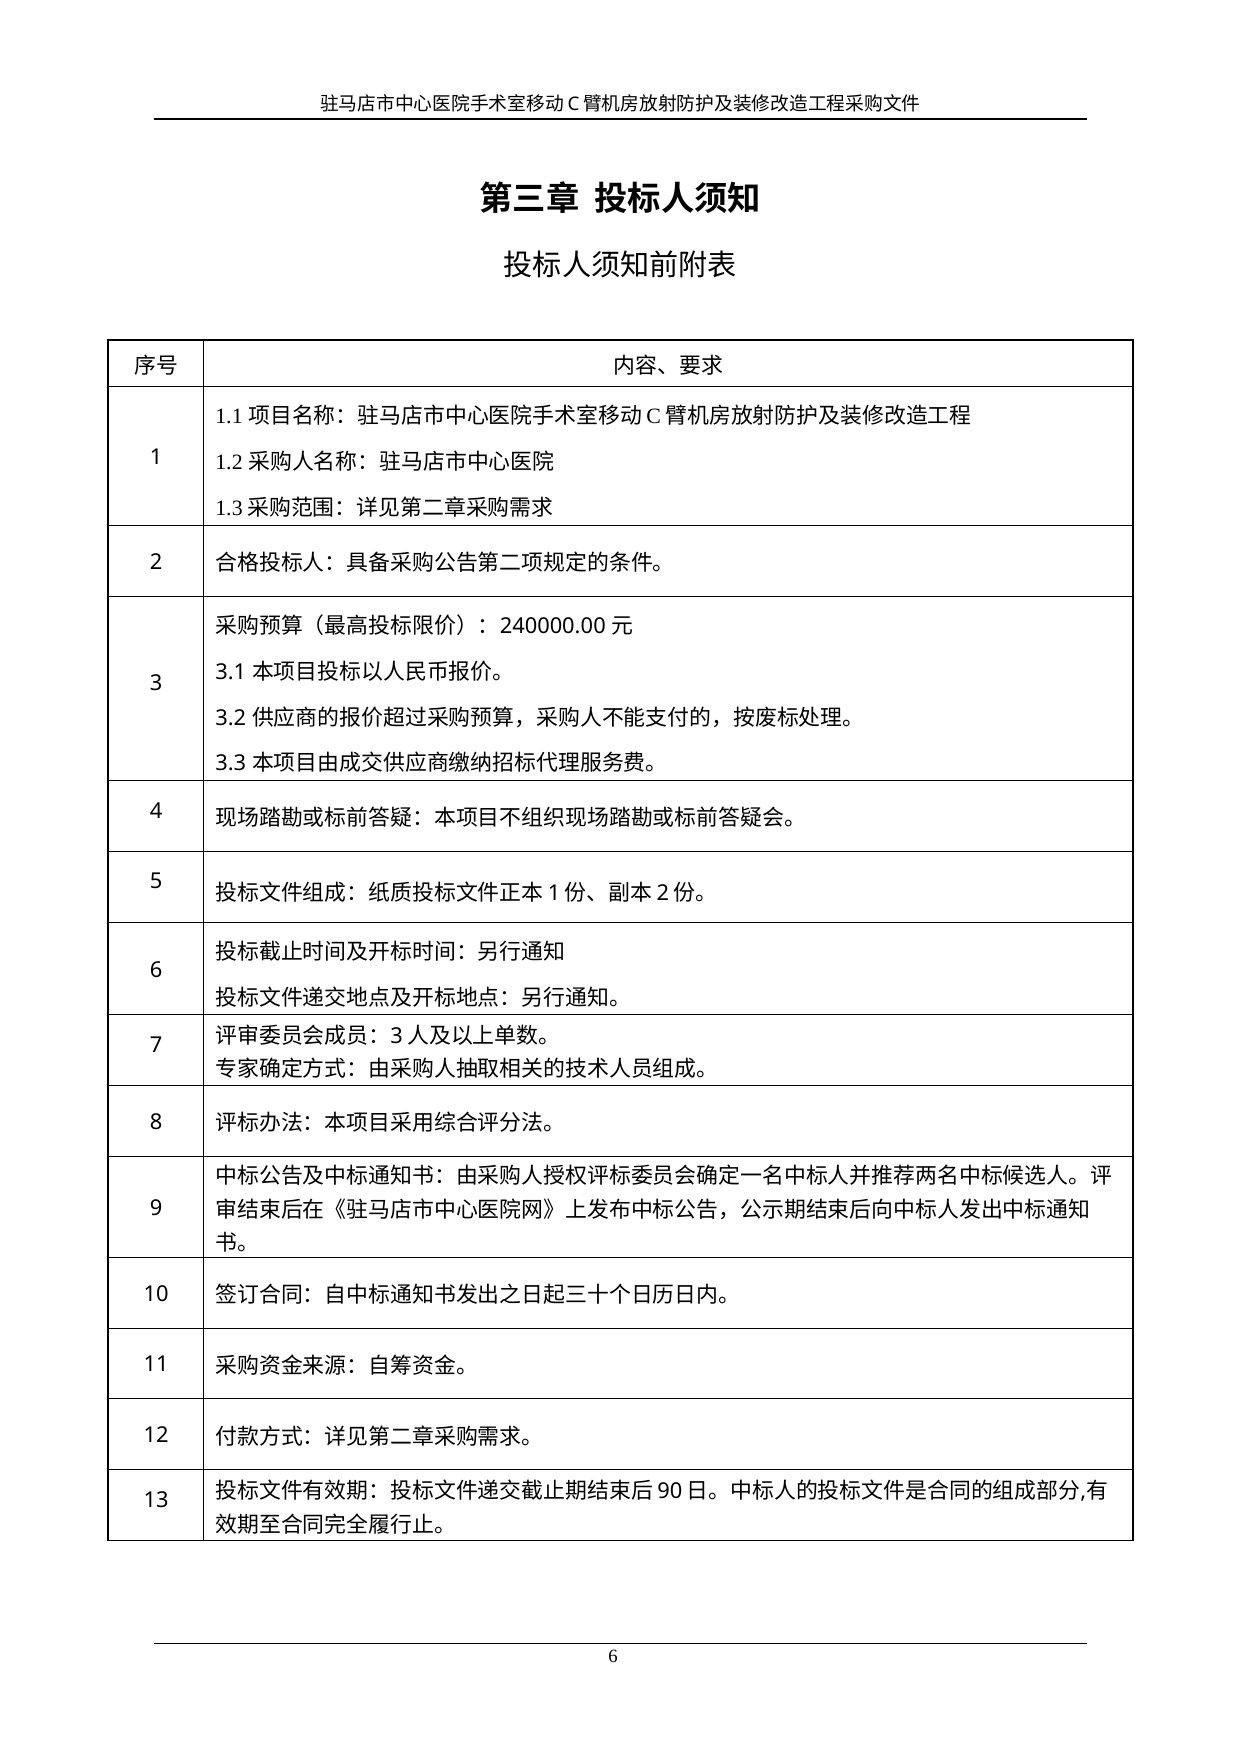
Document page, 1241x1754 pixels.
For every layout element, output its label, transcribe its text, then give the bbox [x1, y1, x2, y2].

table_header 序号 [109, 341, 203, 386]
table_cell 10 [109, 1258, 203, 1327]
table_header 内容、要求 [204, 341, 1132, 386]
table_cell 付款方式：详见第二章采购需求。 [204, 1399, 1132, 1469]
table_cell 2 [109, 526, 203, 596]
table_cell 12 [109, 1399, 203, 1469]
table_cell 5 [109, 852, 203, 922]
table_cell 8 [109, 1086, 203, 1156]
table_cell 1 [109, 387, 203, 525]
table_cell 现场踏勘或标前答疑：本项目不组织现场踏勘或标前答疑会。 [204, 781, 1132, 851]
table_cell 11 [109, 1329, 203, 1398]
table_cell 投标文件组成：纸质投标文件正本1份、副本2份。 [204, 852, 1132, 922]
text 投标人须知前附表 [153, 241, 1087, 284]
table_cell 4 [109, 781, 203, 851]
table_cell 9 [109, 1157, 203, 1257]
table_cell 3 [109, 597, 203, 780]
table_cell 投标截止时间及开标时间：另行通知 投标文件递交地点及开标地点：另行通知。 [204, 923, 1132, 1014]
table_cell 评标办法：本项目采用综合评分法。 [204, 1086, 1132, 1156]
table_cell 中标公告及中标通知书：由采购人授权评标委员会确定一名中标人并推荐两名中标候选人。评审结束后在《驻马店市中心医院网》上发布中标公告，公示期结束后向中标人发出中标通知书。 [204, 1157, 1132, 1257]
subtitle 第三章 投标人须知 [153, 162, 1087, 229]
table_cell 6 [109, 923, 203, 1014]
table_cell 采购资金来源：自筹资金。 [204, 1329, 1132, 1398]
table_cell 采购预算（最高投标限价）：240000.00 元 3.1 本项目投标以人民币报价。 3.2 供应商的报价超过采购预算，采购人不能支付的，按废标处理。 3.3 本项目由成交供应商缴纳招标代理服务费。 [204, 597, 1132, 780]
table_cell 投标文件有效期：投标文件递交截止期结束后90日。中标人的投标文件是合同的组成部分,有效期至合同完全履行止。 [204, 1470, 1132, 1540]
table_cell 1.1 项目名称：驻马店市中心医院手术室移动C臂机房放射防护及装修改造工程 1.2 采购人名称：驻马店市中心医院 1.3采购范围：详见第二章采购需求 [204, 387, 1132, 525]
table_cell 合格投标人：具备采购公告第二项规定的条件。 [204, 526, 1132, 596]
table_cell 13 [109, 1470, 203, 1540]
table_cell 签订合同：自中标通知书发出之日起三十个日历日内。 [204, 1258, 1132, 1327]
table_cell 7 [109, 1015, 203, 1085]
table_cell 评审委员会成员：3人及以上单数。 专家确定方式：由采购人抽取相关的技术人员组成。 [204, 1015, 1132, 1085]
